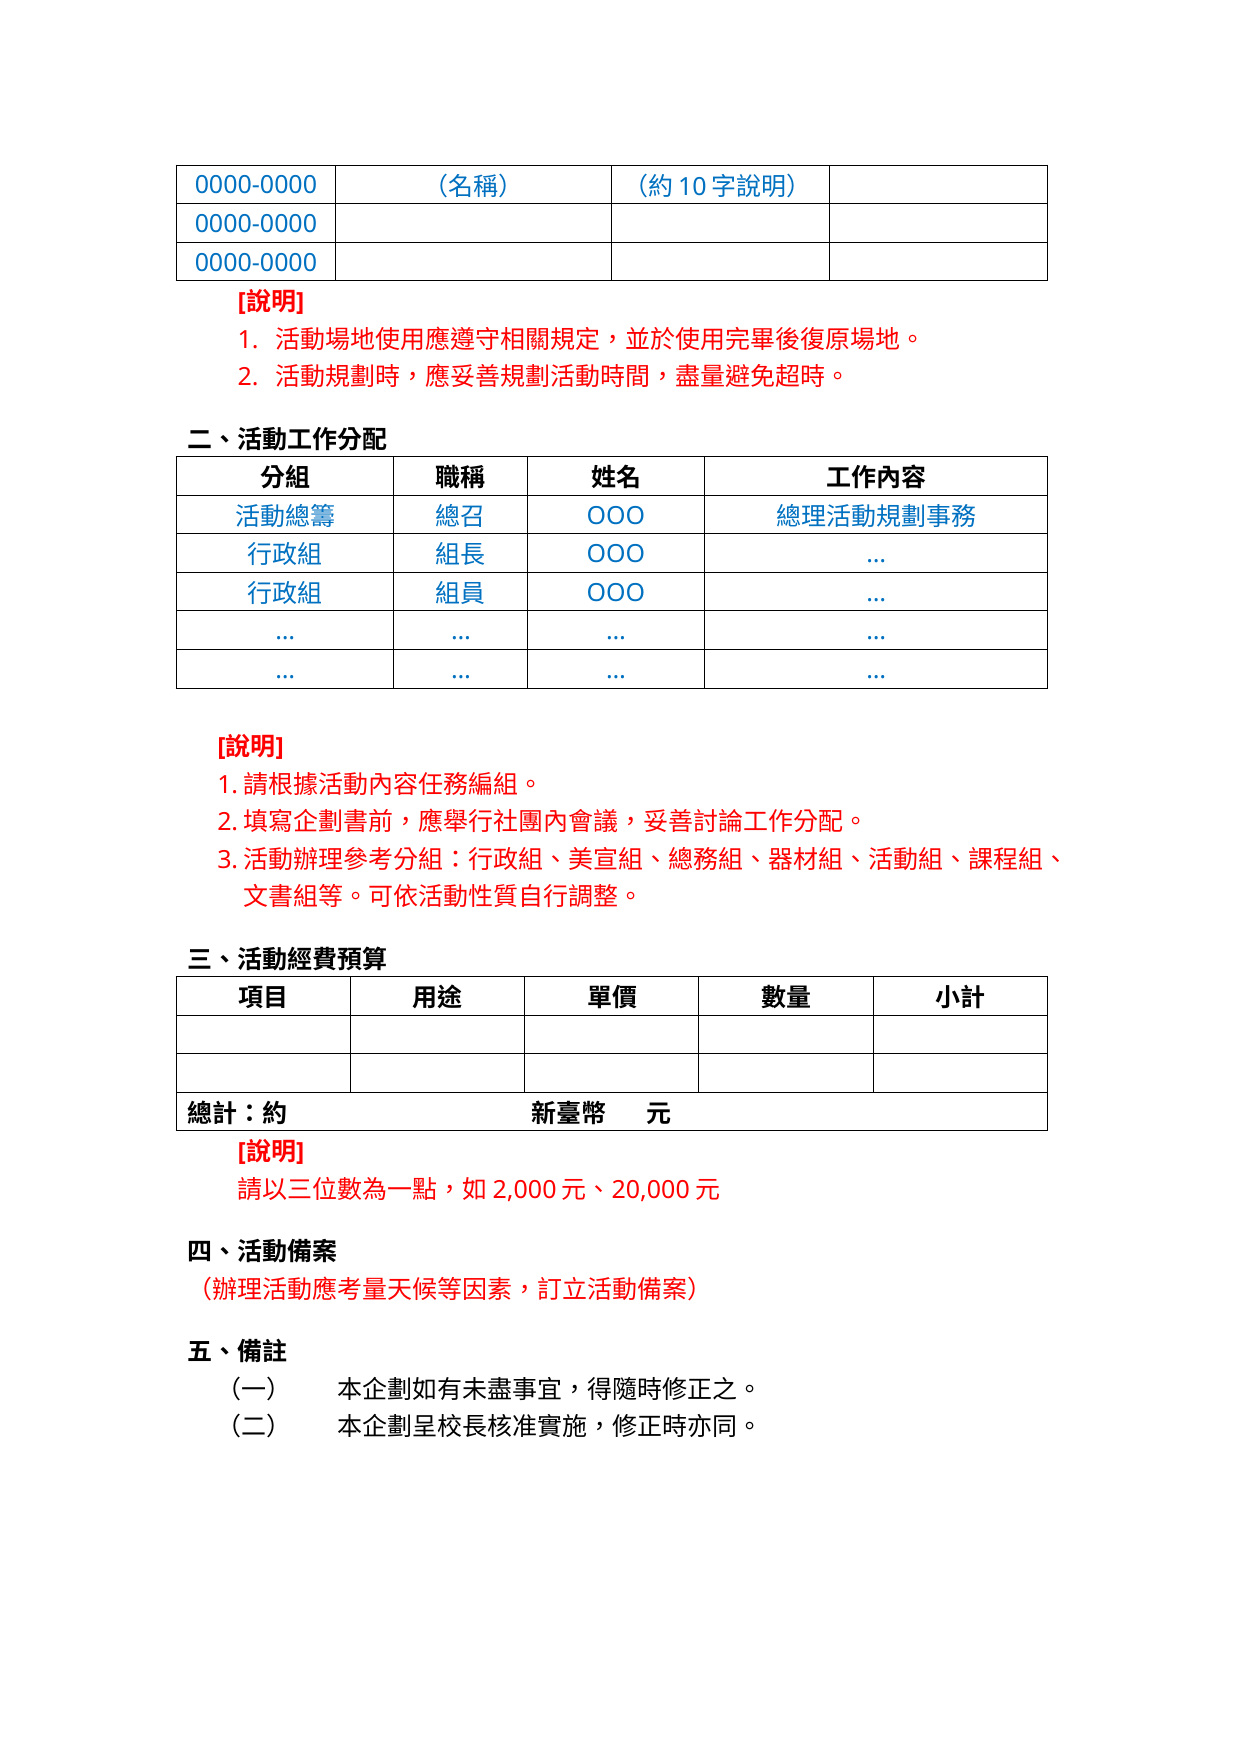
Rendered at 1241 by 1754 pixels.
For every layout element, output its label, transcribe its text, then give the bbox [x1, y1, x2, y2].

table_cell … [705, 611, 1047, 649]
table_cell 組員 [394, 573, 527, 610]
table_header 數量 [699, 977, 873, 1014]
table_cell [699, 1054, 873, 1092]
list 活動工作分配 [187, 419, 1053, 456]
table_cell [525, 1054, 698, 1092]
table_cell [525, 1016, 698, 1053]
table_header 職稱 [394, 457, 527, 495]
table_header 用途 [351, 977, 524, 1014]
table_cell 0000-0000 [177, 166, 335, 203]
table_cell （名稱） [336, 166, 611, 203]
list 活動規劃時，應妥善規劃活動時間，盡量避免超時。 [237, 356, 1053, 394]
table_cell [336, 243, 611, 280]
text [說明] [187, 281, 1053, 319]
list 備註 [187, 1331, 1053, 1369]
table_cell … [177, 650, 393, 687]
table_cell 行政組 [177, 534, 393, 572]
table_cell [699, 1016, 873, 1053]
table_cell … [705, 573, 1047, 610]
table_cell … [394, 611, 527, 649]
list 填寫企劃書前，應舉行社團內會議，妥善討論工作分配。 [217, 801, 1053, 838]
table_cell … [705, 650, 1047, 687]
table_cell [351, 1054, 524, 1092]
table_cell [830, 166, 1047, 203]
list 活動備案 [187, 1231, 1053, 1269]
table_header 分組 [177, 457, 393, 495]
list 本企劃呈校長核准實施，修正時亦同。 [216, 1406, 1053, 1444]
table_cell … [705, 534, 1047, 572]
text [說明] [237, 1131, 1053, 1169]
table_cell [336, 204, 611, 242]
table_header 工作內容 [705, 457, 1047, 495]
list 活動場地使用應遵守相關規定，並於使用完畢後復原場地。 [237, 319, 1053, 356]
table_cell [830, 204, 1047, 242]
table_cell [874, 1016, 1047, 1053]
table_header 項目 [177, 977, 350, 1014]
list 本企劃如有未盡事宜，得隨時修正之。 [216, 1369, 1053, 1406]
table_cell … [394, 650, 527, 687]
table_cell 總計：約 新臺幣 元 [177, 1093, 1047, 1130]
table_cell [177, 1054, 350, 1092]
table_cell [830, 243, 1047, 280]
table_header 姓名 [528, 457, 704, 495]
table_cell OOO [528, 496, 704, 533]
table_header 單價 [525, 977, 698, 1014]
list 活動經費預算 [187, 938, 1053, 976]
table_cell 活動總籌 [177, 496, 393, 533]
table_cell （約10字說明） [612, 166, 829, 203]
text （辦理活動應考量天候等因素，訂立活動備案） [187, 1269, 1053, 1306]
table_cell [612, 243, 829, 280]
table_cell … [528, 650, 704, 687]
list 請根據活動內容任務編組。 [217, 763, 1053, 801]
table_cell OOO [528, 534, 704, 572]
text [說明] [217, 726, 1053, 763]
table_cell [351, 1016, 524, 1053]
table_cell 0000-0000 [177, 243, 335, 280]
table_cell … [528, 611, 704, 649]
table_header 小計 [874, 977, 1047, 1014]
table_cell OOO [528, 573, 704, 610]
text 請以三位數為一點，如2,000元、20,000元 [237, 1169, 1053, 1206]
table_cell [874, 1054, 1047, 1092]
table_cell 總理活動規劃事務 [705, 496, 1047, 533]
table_cell [612, 204, 829, 242]
table_cell 行政組 [177, 573, 393, 610]
list 活動辦理參考分組：行政組、美宣組、總務組、器材組、活動組、課程組、文書組等。可依活動性質自行調整。 [217, 838, 1053, 913]
table_cell … [177, 611, 393, 649]
table_cell 總召 [394, 496, 527, 533]
table_cell 組長 [394, 534, 527, 572]
table_cell [177, 1016, 350, 1053]
table_cell 0000-0000 [177, 204, 335, 242]
